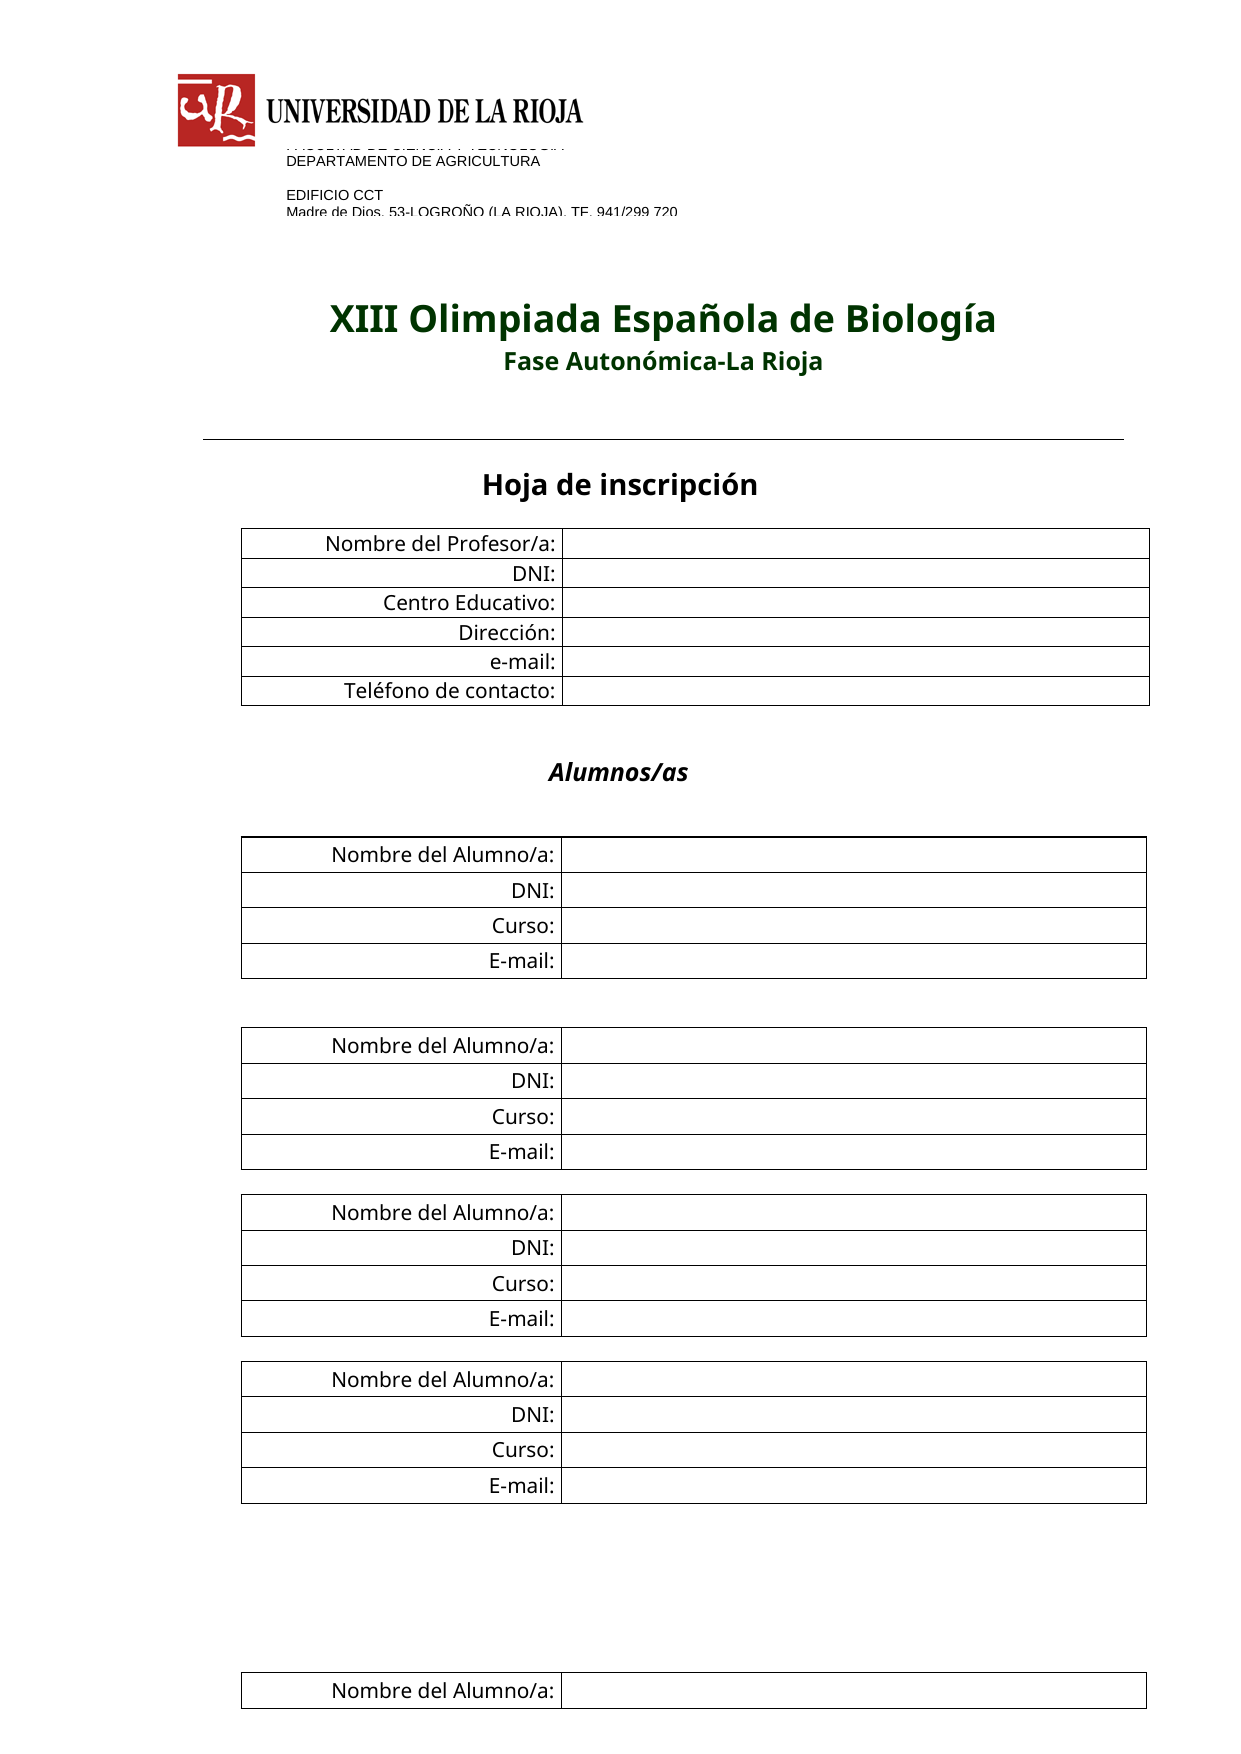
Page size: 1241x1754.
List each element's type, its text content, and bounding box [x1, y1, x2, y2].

table_header Nombre del Alumno/a: [242, 1028, 561, 1063]
table_header [562, 1673, 1146, 1707]
table_header Nombre del Alumno/a: [242, 1195, 561, 1229]
table_cell [562, 944, 1146, 978]
table_header [563, 529, 1149, 558]
table_cell Curso: [242, 1433, 561, 1467]
table_cell [562, 1099, 1146, 1133]
table_cell [563, 677, 1149, 705]
table_cell Dirección: [242, 618, 562, 646]
subtitle Alumnos/as [177, 754, 1063, 788]
table_cell [562, 1433, 1146, 1467]
table_cell DNI: [242, 1397, 561, 1432]
table_header [562, 1195, 1146, 1229]
picture [177, 73, 587, 149]
table_cell [563, 588, 1149, 617]
table_cell e-mail: [242, 647, 562, 676]
table_cell Curso: [242, 1099, 561, 1133]
table_cell Centro Educativo: [242, 588, 562, 617]
table_cell [563, 559, 1149, 587]
table_cell [562, 1468, 1146, 1502]
table_cell [562, 1301, 1146, 1336]
table_cell Curso: [242, 1266, 561, 1300]
table_header [562, 1028, 1146, 1063]
table_cell [562, 873, 1146, 907]
table_cell Curso: [242, 908, 561, 943]
table_header Nombre del Profesor/a: [242, 529, 562, 558]
table_cell [562, 1231, 1146, 1265]
table_cell DNI: [242, 1064, 561, 1098]
text Hoja de inscripción [177, 464, 1063, 504]
table_header XIII Olimpiada Española de Biología Fase Autonómica-La Rioja [203, 254, 1124, 439]
table_header Nombre del Alumno/a: [242, 838, 561, 872]
table_cell [562, 908, 1146, 943]
table_cell Teléfono de contacto: [242, 677, 562, 705]
table_cell E-mail: [242, 1468, 561, 1502]
table_cell [562, 1135, 1146, 1169]
table_cell E-mail: [242, 944, 561, 978]
table_cell [562, 1064, 1146, 1098]
table_header [562, 1362, 1146, 1396]
table_header Nombre del Alumno/a: [242, 1673, 561, 1707]
table_cell [562, 1266, 1146, 1300]
table_cell [563, 618, 1149, 646]
table_cell DNI: [242, 1231, 561, 1265]
table_cell E-mail: [242, 1301, 561, 1336]
table_cell DNI: [242, 559, 562, 587]
table_header [562, 838, 1146, 872]
table_cell DNI: [242, 873, 561, 907]
table_cell [563, 647, 1149, 676]
table_header Nombre del Alumno/a: [242, 1362, 561, 1396]
table_cell [562, 1397, 1146, 1432]
table_cell E-mail: [242, 1135, 561, 1169]
